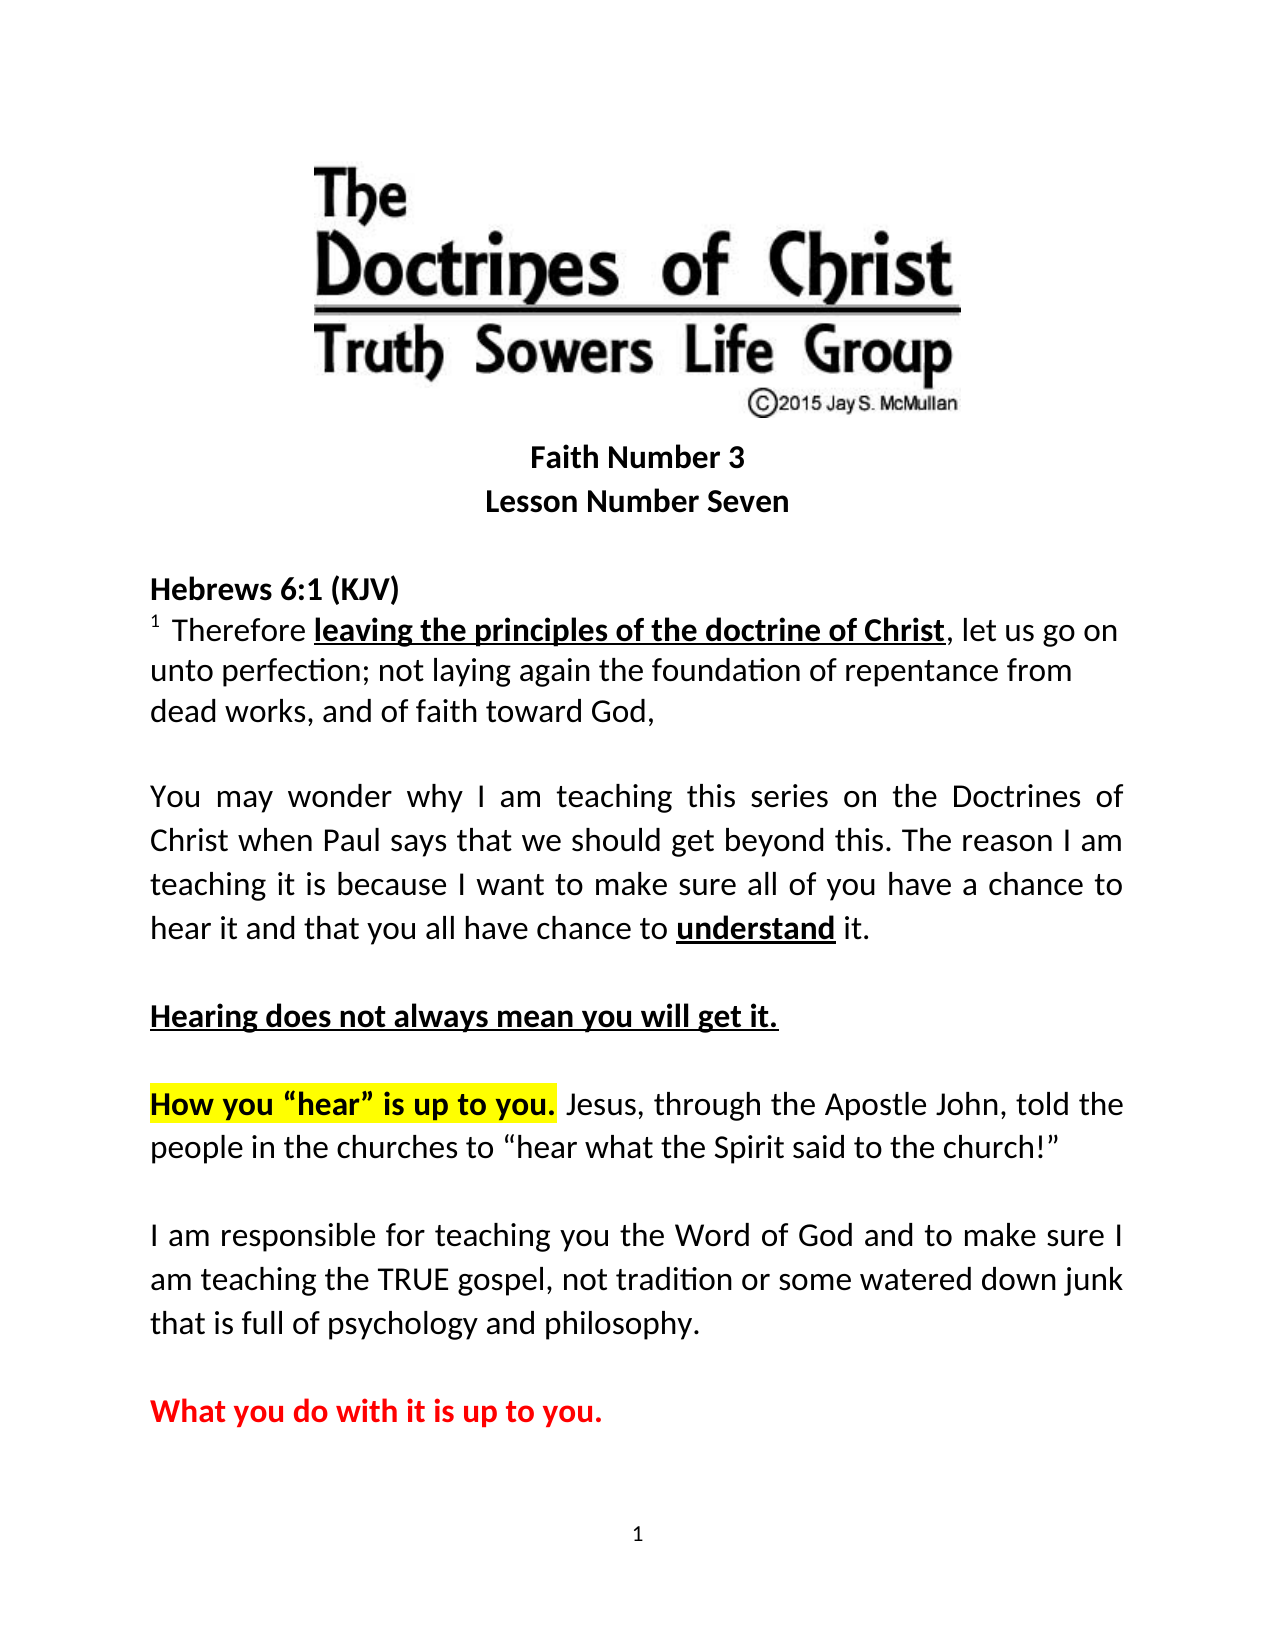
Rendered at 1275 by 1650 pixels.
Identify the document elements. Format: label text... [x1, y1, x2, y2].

text I am responsible for teaching you the Word of God and to make sure I am teaching the TRUE gospel, not tradition or some watered down junk that is full of psychology and philosophy. [150, 1214, 1125, 1343]
text You may wonder why I am teaching this series on the Doctrines of Christ when Paul says that we should get beyond this. The reason I am teaching it is because I want to make sure all of you have a chance to hear it and that you all have chance to understand it. [150, 775, 1125, 947]
picture [314, 150, 961, 418]
text What you do with it is up to you. [150, 1390, 1125, 1431]
text Lesson Number Seven [150, 480, 1125, 521]
text Faith Number 3 [150, 436, 1125, 477]
text How you “hear” is up to you. Jesus, through the Apostle John, told the people in the churches to “hear what the Spirit said to the church!” [150, 1082, 1125, 1167]
text Hearing does not always mean you will get it. [150, 994, 1125, 1035]
text Hebrews 6:1 (KJV) 1 Therefore leaving the principles of the doctrine of Christ, let us go on unto perfection; not laying again the foundation of repentance from dead works, and of faith toward God, [150, 568, 1125, 731]
